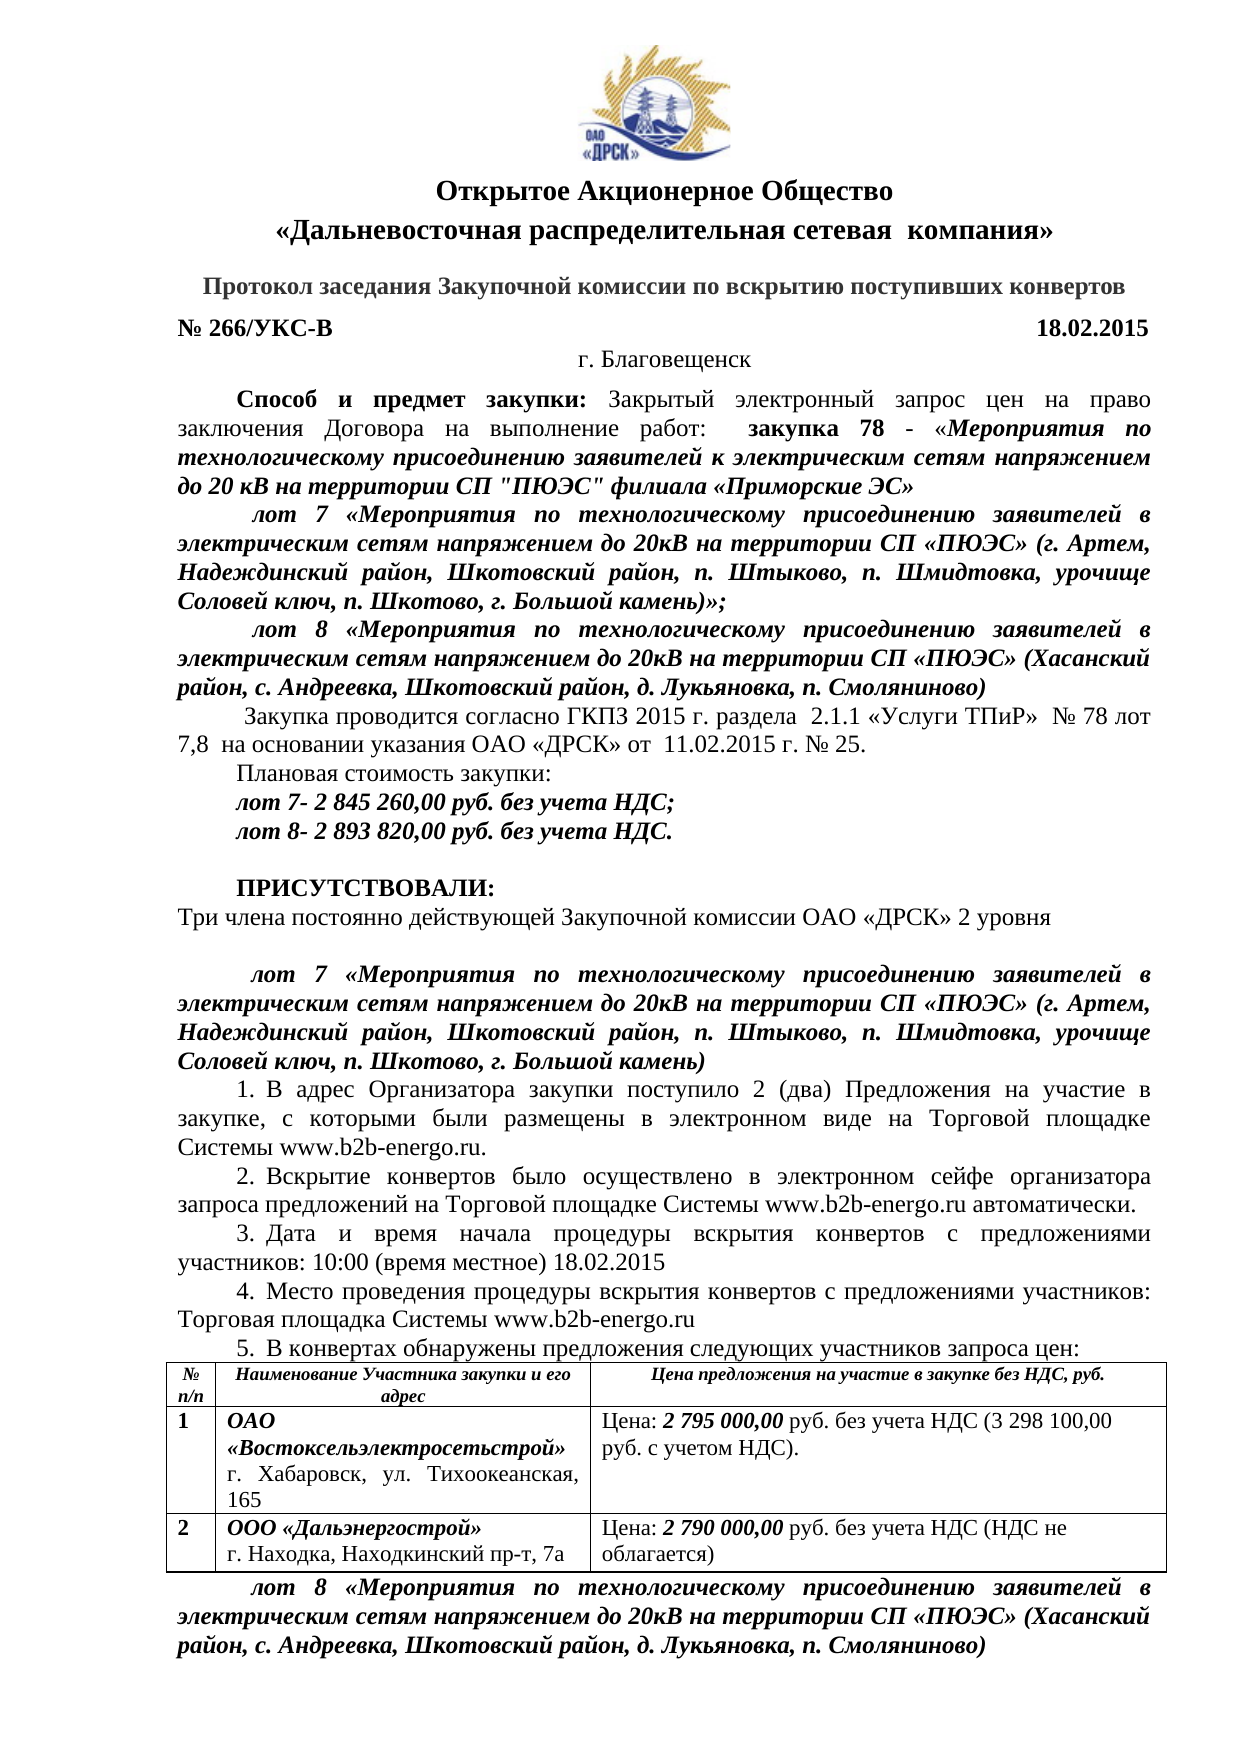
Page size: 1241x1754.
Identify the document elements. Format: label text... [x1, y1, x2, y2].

table_cell Цена: 2 795 000,00 руб. без учета НДС (3 298 100,00 руб. с учетом НДС). [591, 1407, 1166, 1513]
text «Дальневосточная распределительная сетевая компания» [177, 212, 1152, 245]
list В конвертах обнаружены предложения следующих участников запроса цен: [177, 1333, 1152, 1362]
text лот 8 «Мероприятия по технологическому присоединению заявителей в электрическим сетям напряжением до 20кВ на территории СП «ПЮЭС» (Хасанский район, с. Андреевка, Шкотовский район, д. Лукьяновка, п. Смоляниново) [177, 1573, 1152, 1659]
table_header № п/п [167, 1363, 215, 1406]
table_header № 266/УКС-В [176, 312, 663, 344]
text Протокол заседания Закупочной комиссии по вскрытию поступивших конвертов [177, 271, 1152, 300]
list Вскрытие конвертов было осуществлено в электронном сейфе организатора запроса предложений на Торговой площадке Системы www.b2b-energo.ru автоматически. [177, 1161, 1152, 1218]
list Дата и время начала процедуры вскрытия конвертов с предложениями участников: 10:00 (время местное) 18.02.2015 [177, 1218, 1152, 1276]
list В адрес Организатора закупки поступило 2 (два) Предложения на участие в закупке, с которыми были размещены в электронном виде на Торговой площадке Системы www.b2b-energo.ru. [177, 1074, 1152, 1161]
table_cell ООО «Дальэнергострой» г. Находка, Находкинский пр-т, 7а [216, 1514, 590, 1571]
text Три члена постоянно действующей Закупочной комиссии ОАО «ДРСК» 2 уровня [177, 902, 1152, 931]
table_header Наименование Участника закупки и его адрес [216, 1363, 590, 1406]
list Место проведения процедуры вскрытия конвертов с предложениями участников: Торговая площадка Системы www.b2b-energo.ru [177, 1276, 1152, 1333]
text лот 7 «Мероприятия по технологическому присоединению заявителей в электрическим сетям напряжением до 20кВ на территории СП «ПЮЭС» (г. Артем, Надеждинский район, Шкотовский район, п. Штыково, п. Шмидтовка, урочище Соловей ключ, п. Шкотово, г. Большой камень)»; [177, 499, 1152, 614]
table_cell 2 [167, 1514, 215, 1571]
picture [577, 45, 731, 161]
table_cell ОАО «Востоксельэлектросетьстрой» г. Хабаровск, ул. Тихоокеанская, 165 [216, 1407, 590, 1513]
table_header 18.02.2015 [663, 312, 1150, 344]
text Закупка проводится согласно ГКПЗ 2015 г. раздела 2.1.1 «Услуги ТПиР» № 78 лот 7,8 на основании указания ОАО «ДРСК» от 11.02.2015 г. № 25. [177, 701, 1152, 758]
text лот 8 «Мероприятия по технологическому присоединению заявителей в электрическим сетям напряжением до 20кВ на территории СП «ПЮЭС» (Хасанский район, с. Андреевка, Шкотовский район, д. Лукьяновка, п. Смоляниново) [177, 614, 1152, 701]
text лот 7- 2 845 260,00 руб. без учета НДС; [177, 787, 1152, 816]
table_header Цена предложения на участие в закупке без НДС, руб. [591, 1363, 1166, 1406]
table_cell 1 [167, 1407, 215, 1513]
text лот 8- 2 893 820,00 руб. без учета НДС. [177, 816, 1152, 844]
subtitle Открытое Акционерное Общество [177, 173, 1152, 207]
text Способ и предмет закупки: Закрытый электронный запрос цен на право заключения Договора на выполнение работ: закупка 78 - «Мероприятия по технологическому присоединению заявителей к электрическим сетям напряжением до 20 кВ на территории СП "ПЮЭС" филиала «Приморские ЭС» [177, 384, 1152, 499]
text г. Благовещенск [177, 344, 1152, 372]
text Плановая стоимость закупки: [177, 758, 1152, 787]
text лот 7 «Мероприятия по технологическому присоединению заявителей в электрическим сетям напряжением до 20кВ на территории СП «ПЮЭС» (г. Артем, Надеждинский район, Шкотовский район, п. Штыково, п. Шмидтовка, урочище Соловей ключ, п. Шкотово, г. Большой камень) [177, 959, 1152, 1074]
table_cell Цена: 2 790 000,00 руб. без учета НДС (НДС не облагается) [591, 1514, 1166, 1571]
list ПРИСУТСТВОВАЛИ: [177, 873, 1152, 902]
